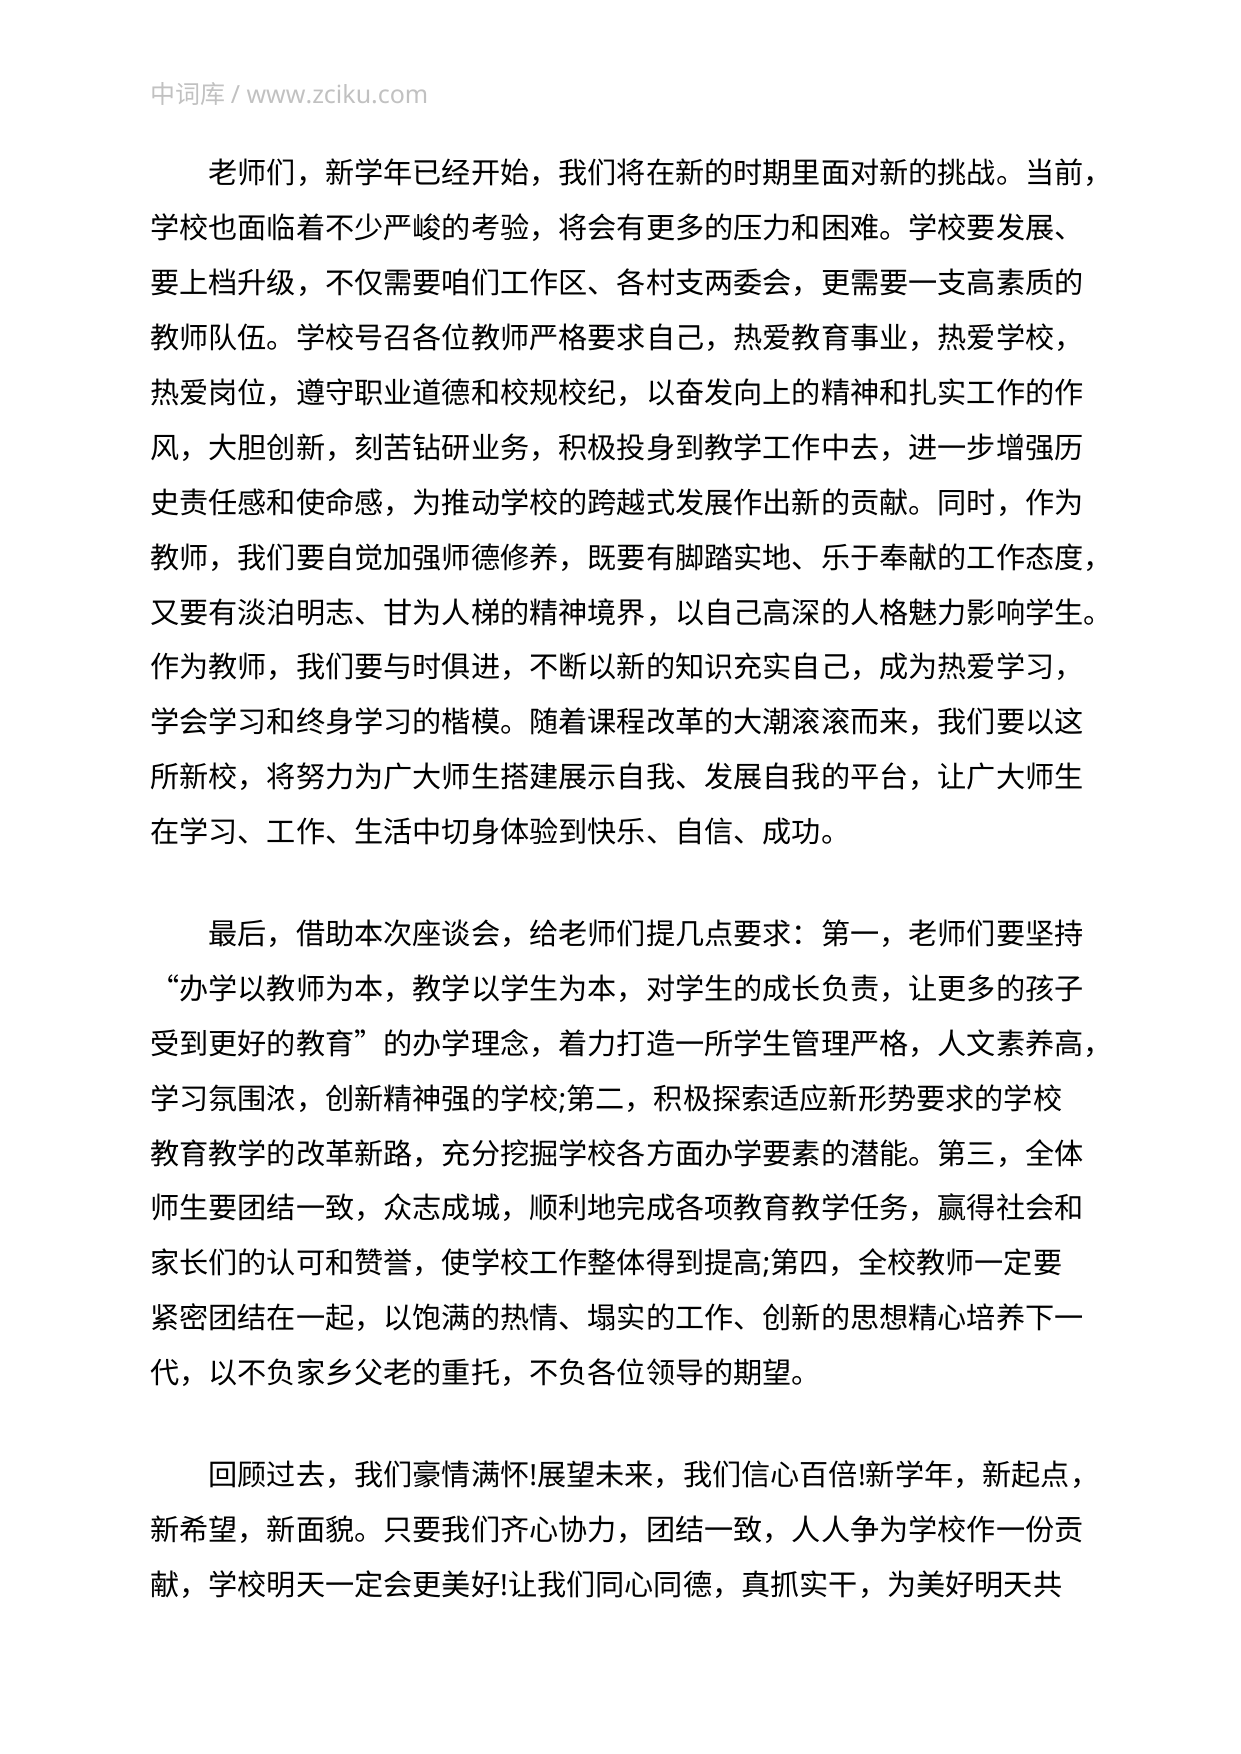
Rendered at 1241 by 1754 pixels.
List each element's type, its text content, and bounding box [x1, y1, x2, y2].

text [150, 1452, 1090, 1604]
text 老师们，新学年已经开始，我们将在新的时期里面对新的挑战。当前，学校也面临着不少严峻的考验，将会有更多的压力和困难。学校要发展、要上档升级，不仅需要咱们工作区、各村支两委会，更需要一支高素质的教师队伍。学校号召各位教师严格要求自己，热爱教育事业，热爱学校，热爱岗位，遵守职业道德和校规校纪，以奋发向上的精神和扎实工作的作风，大胆创新，刻苦钻研业务，积极投身到教学工作中去，进一步增强历史责任感和使命感，为推动学校的跨越式发展作出新的贡献。同时，作为教师，我们要自觉加强师德修养，既要有脚踏实地、乐于奉献的工作态度，又要有淡泊明志、甘为人梯的精神境界，以自己高深的人格魅力影响学生。作为教师，我们要与时俱进，不断以新的知识充实自己，成为热爱学习，学会学习和终身学习的楷模。随着课程改革的大潮滚滚而来，我们要以这所新校，将努力为广大师生搭建展示自我、发展自我的平台，让广大师生在学习、工作、生活中切身体验到快乐、自信、成功。 [150, 150, 1090, 851]
text 最后，借助本次座谈会，给老师们提几点要求：第一，老师们要坚持“办学以教师为本，教学以学生为本，对学生的成长负责，让更多的孩子受到更好的教育”的办学理念，着力打造一所学生管理严格，人文素养高，学习氛围浓，创新精神强的学校;第二，积极探索适应新形势要求的学校教育教学的改革新路，充分挖掘学校各方面办学要素的潜能。第三，全体师生要团结一致，众志成城，顺利地完成各项教育教学任务，赢得社会和家长们的认可和赞誉，使学校工作整体得到提高;第四，全校教师一定要紧密团结在一起，以饱满的热情、塌实的工作、创新的思想精心培养下一代，以不负家乡父老的重托，不负各位领导的期望。 [150, 911, 1090, 1392]
